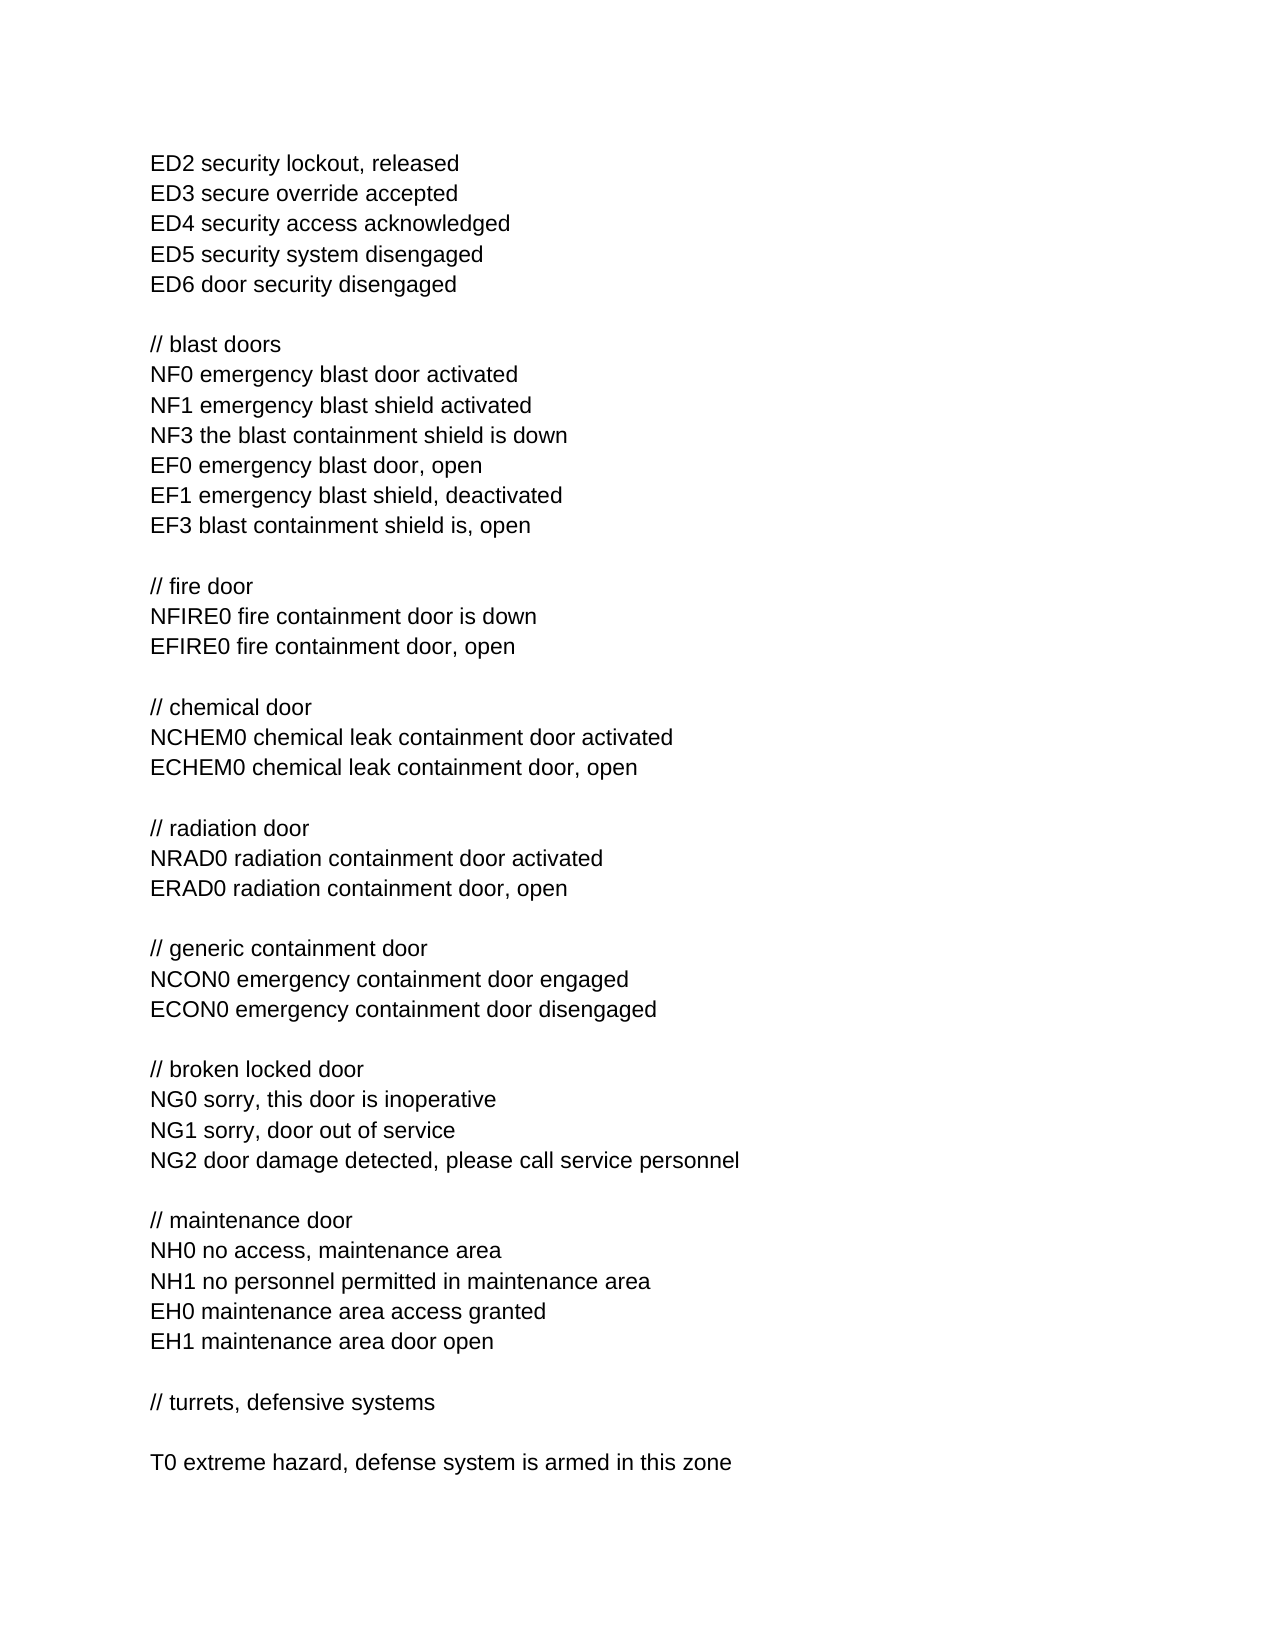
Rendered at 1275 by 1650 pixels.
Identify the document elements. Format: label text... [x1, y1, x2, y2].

text NCHEM0 chemical leak containment door activated [150, 724, 1125, 750]
text ERAD0 radiation containment door, open [150, 875, 1125, 901]
text NF3 the blast containment shield is down [150, 422, 1125, 448]
text NCON0 emergency containment door engaged [150, 966, 1125, 992]
text // radiation door [150, 814, 1125, 841]
text EH0 maintenance area access granted [150, 1298, 1125, 1324]
text NH0 no access, maintenance area [150, 1237, 1125, 1264]
text ED2 security lockout, released [150, 150, 1125, 176]
text // blast doors [150, 331, 1125, 358]
text EF0 emergency blast door, open [150, 452, 1125, 478]
text NG0 sorry, this door is inoperative [150, 1086, 1125, 1113]
text ED6 door security disengaged [150, 271, 1125, 297]
text // fire door [150, 573, 1125, 599]
text // maintenance door [150, 1207, 1125, 1234]
text NH1 no personnel permitted in maintenance area [150, 1268, 1125, 1294]
text EH1 maintenance area door open [150, 1328, 1125, 1354]
text NF1 emergency blast shield activated [150, 392, 1125, 418]
text NRAD0 radiation containment door activated [150, 845, 1125, 871]
text ECON0 emergency containment door disengaged [150, 996, 1125, 1022]
text NG2 door damage detected, please call service personnel [150, 1147, 1125, 1173]
text ED3 secure override accepted [150, 180, 1125, 207]
text EFIRE0 fire containment door, open [150, 633, 1125, 660]
text NF0 emergency blast door activated [150, 361, 1125, 388]
text EF3 blast containment shield is, open [150, 512, 1125, 539]
text NG1 sorry, door out of service [150, 1117, 1125, 1143]
text NFIRE0 fire containment door is down [150, 603, 1125, 629]
text ED4 security access acknowledged [150, 210, 1125, 237]
text ECHEM0 chemical leak containment door, open [150, 754, 1125, 781]
text T0 extreme hazard, defense system is armed in this zone [150, 1449, 1125, 1475]
text ED5 security system disengaged [150, 241, 1125, 267]
text // turrets, defensive systems [150, 1388, 1125, 1415]
text // generic containment door [150, 935, 1125, 962]
text // broken locked door [150, 1056, 1125, 1083]
text EF1 emergency blast shield, deactivated [150, 482, 1125, 509]
text // chemical door [150, 694, 1125, 720]
